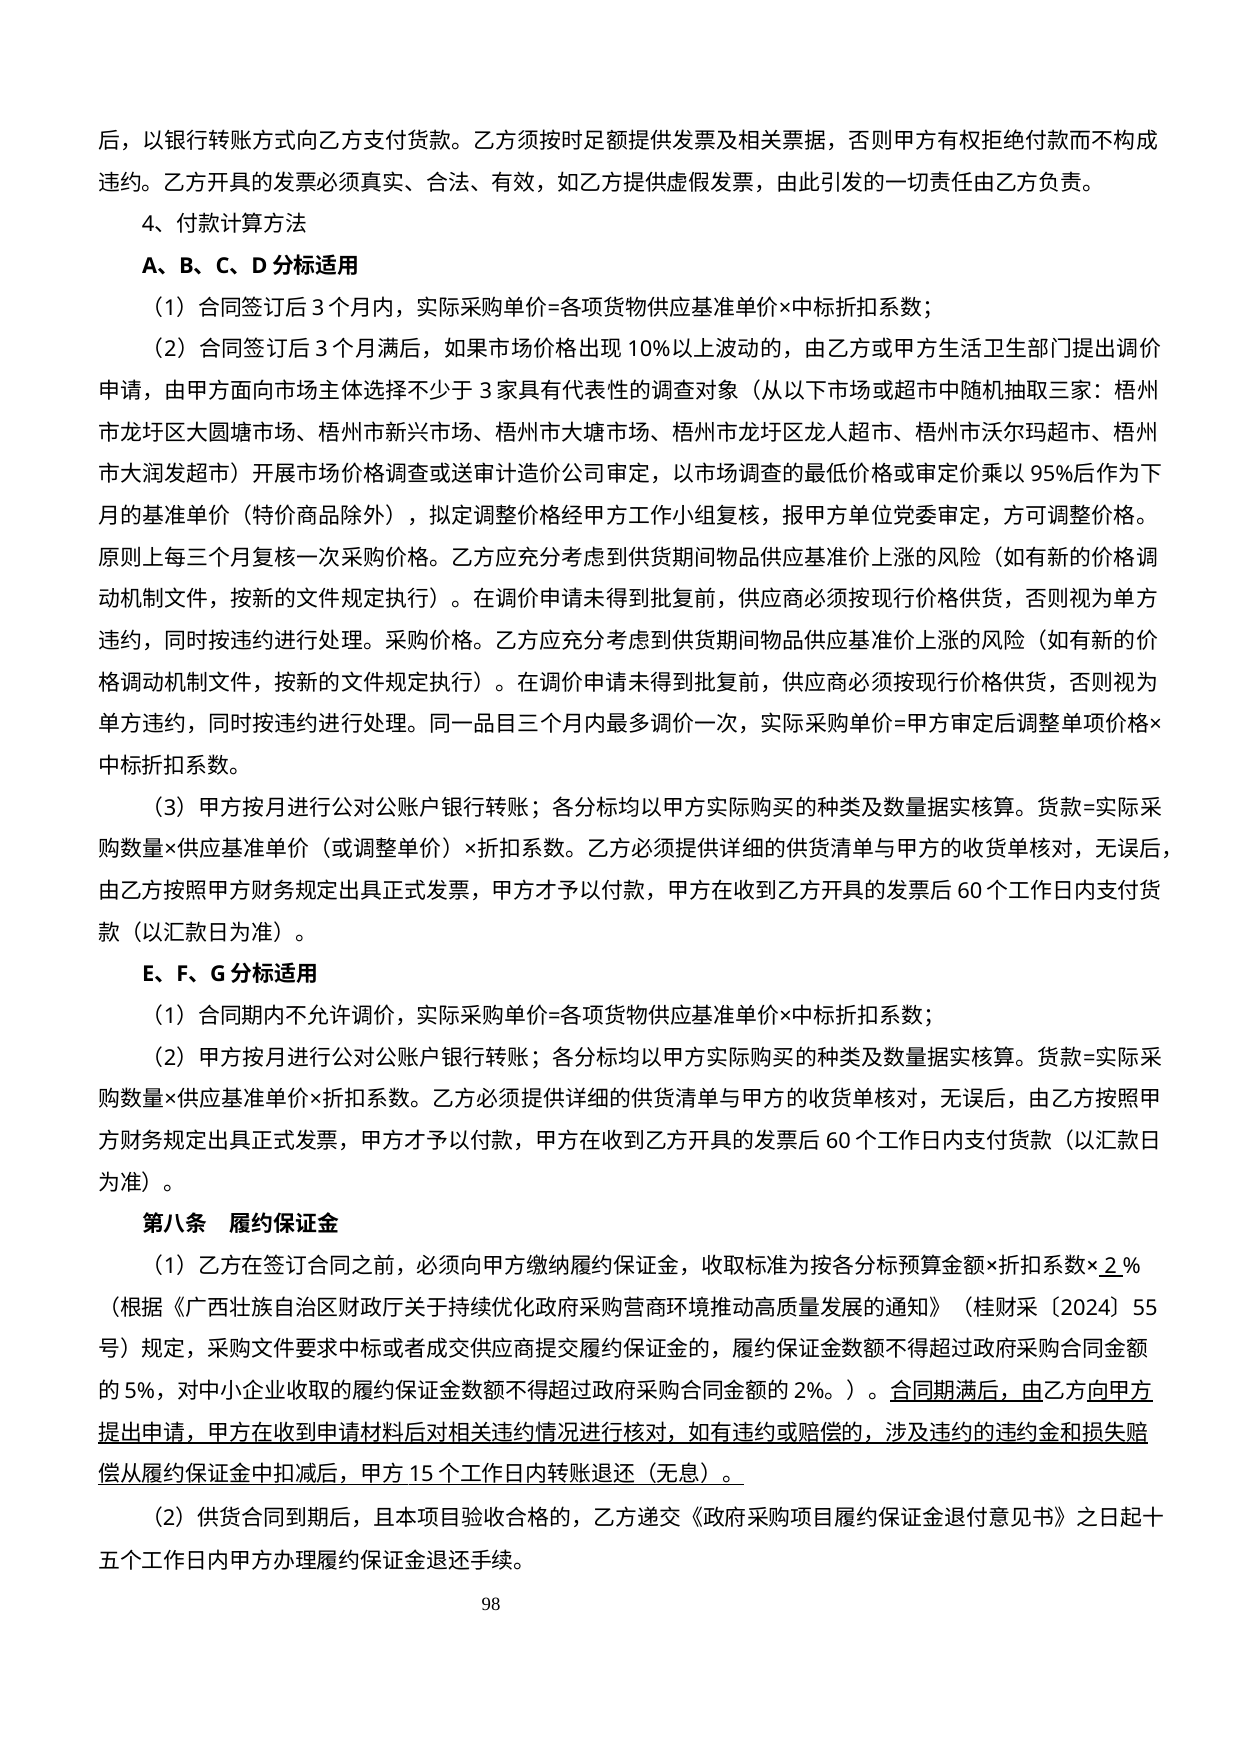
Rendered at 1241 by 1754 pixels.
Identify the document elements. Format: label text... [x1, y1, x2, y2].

text A、B、C、D分标适用 [98, 240, 1162, 282]
text E、F、G分标适用 [98, 948, 1162, 990]
text （1）合同期内不允许调价，实际采购单价=各项货物供应基准单价×中标折扣系数； [98, 990, 1162, 1032]
text （2）甲方按月进行公对公账户银行转账；各分标均以甲方实际购买的种类及数量据实核算。货款=实际采购数量×供应基准单价×折扣系数。乙方必须提供详细的供货清单与甲方的收货单核对，无误后，由乙方按照甲方财务规定出具正式发票，甲方才予以付款，甲方在收到乙方开具的发票后60个工作日内支付货款（以汇款日为准）。 [98, 1032, 1162, 1198]
text 4、付款计算方法 [98, 198, 1162, 240]
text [98, 115, 1162, 198]
text （1）合同签订后3个月内，实际采购单价=各项货物供应基准单价×中标折扣系数； [98, 282, 1162, 323]
text （3）甲方按月进行公对公账户银行转账；各分标均以甲方实际购买的种类及数量据实核算。货款=实际采购数量×供应基准单价（或调整单价）×折扣系数。乙方必须提供详细的供货清单与甲方的收货单核对，无误后，由乙方按照甲方财务规定出具正式发票，甲方才予以付款，甲方在收到乙方开具的发票后60个工作日内支付货款（以汇款日为准）。 [98, 782, 1162, 948]
text 第八条 履约保证金 [98, 1198, 1165, 1240]
text （2）供货合同到期后，且本项目验收合格的，乙方递交《政府采购项目履约保证金退付意见书》之日起十五个工作日内甲方办理履约保证金退还手续。 [98, 1490, 1165, 1578]
text （2）合同签订后3个月满后，如果市场价格出现10%以上波动的，由乙方或甲方生活卫生部门提出调价申请，由甲方面向市场主体选择不少于3家具有代表性的调查对象（从以下市场或超市中随机抽取三家：梧州市龙圩区大圆塘市场、梧州市新兴市场、梧州市大塘市场、梧州市龙圩区龙人超市、梧州市沃尔玛超市、梧州市大润发超市）开展市场价格调查或送审计造价公司审定，以市场调查的最低价格或审定价乘以95%后作为下月的基准单价（特价商品除外），拟定调整价格经甲方工作小组复核，报甲方单位党委审定，方可调整价格。原则上每三个月复核一次采购价格。乙方应充分考虑到供货期间物品供应基准价上涨的风险（如有新的价格调动机制文件，按新的文件规定执行）。在调价申请未得到批复前，供应商必须按现行价格供货，否则视为单方违约，同时按违约进行处理。采购价格。乙方应充分考虑到供货期间物品供应基准价上涨的风险（如有新的价格调动机制文件，按新的文件规定执行）。在调价申请未得到批复前，供应商必须按现行价格供货，否则视为单方违约，同时按违约进行处理。同一品目三个月内最多调价一次，实际采购单价=甲方审定后调整单项价格×中标折扣系数。 [98, 323, 1162, 782]
text （1）乙方在签订合同之前，必须向甲方缴纳履约保证金，收取标准为按各分标预算金额×折扣系数× 2 %（根据《广西壮族自治区财政厅关于持续优化政府采购营商环境推动高质量发展的通知》（桂财采〔2024〕55号）规定，采购文件要求中标或者成交供应商提交履约保证金的，履约保证金数额不得超过政府采购合同金额的5%，对中小企业收取的履约保证金数额不得超过政府采购合同金额的2%。）。合同期满后，由乙方向甲方提出申请，甲方在收到申请材料后对相关违约情况进行核对，如有违约或赔偿的，涉及违约的违约金和损失赔偿从履约保证金中扣减后，甲方15个工作日内转账退还（无息）。 [98, 1240, 1165, 1490]
